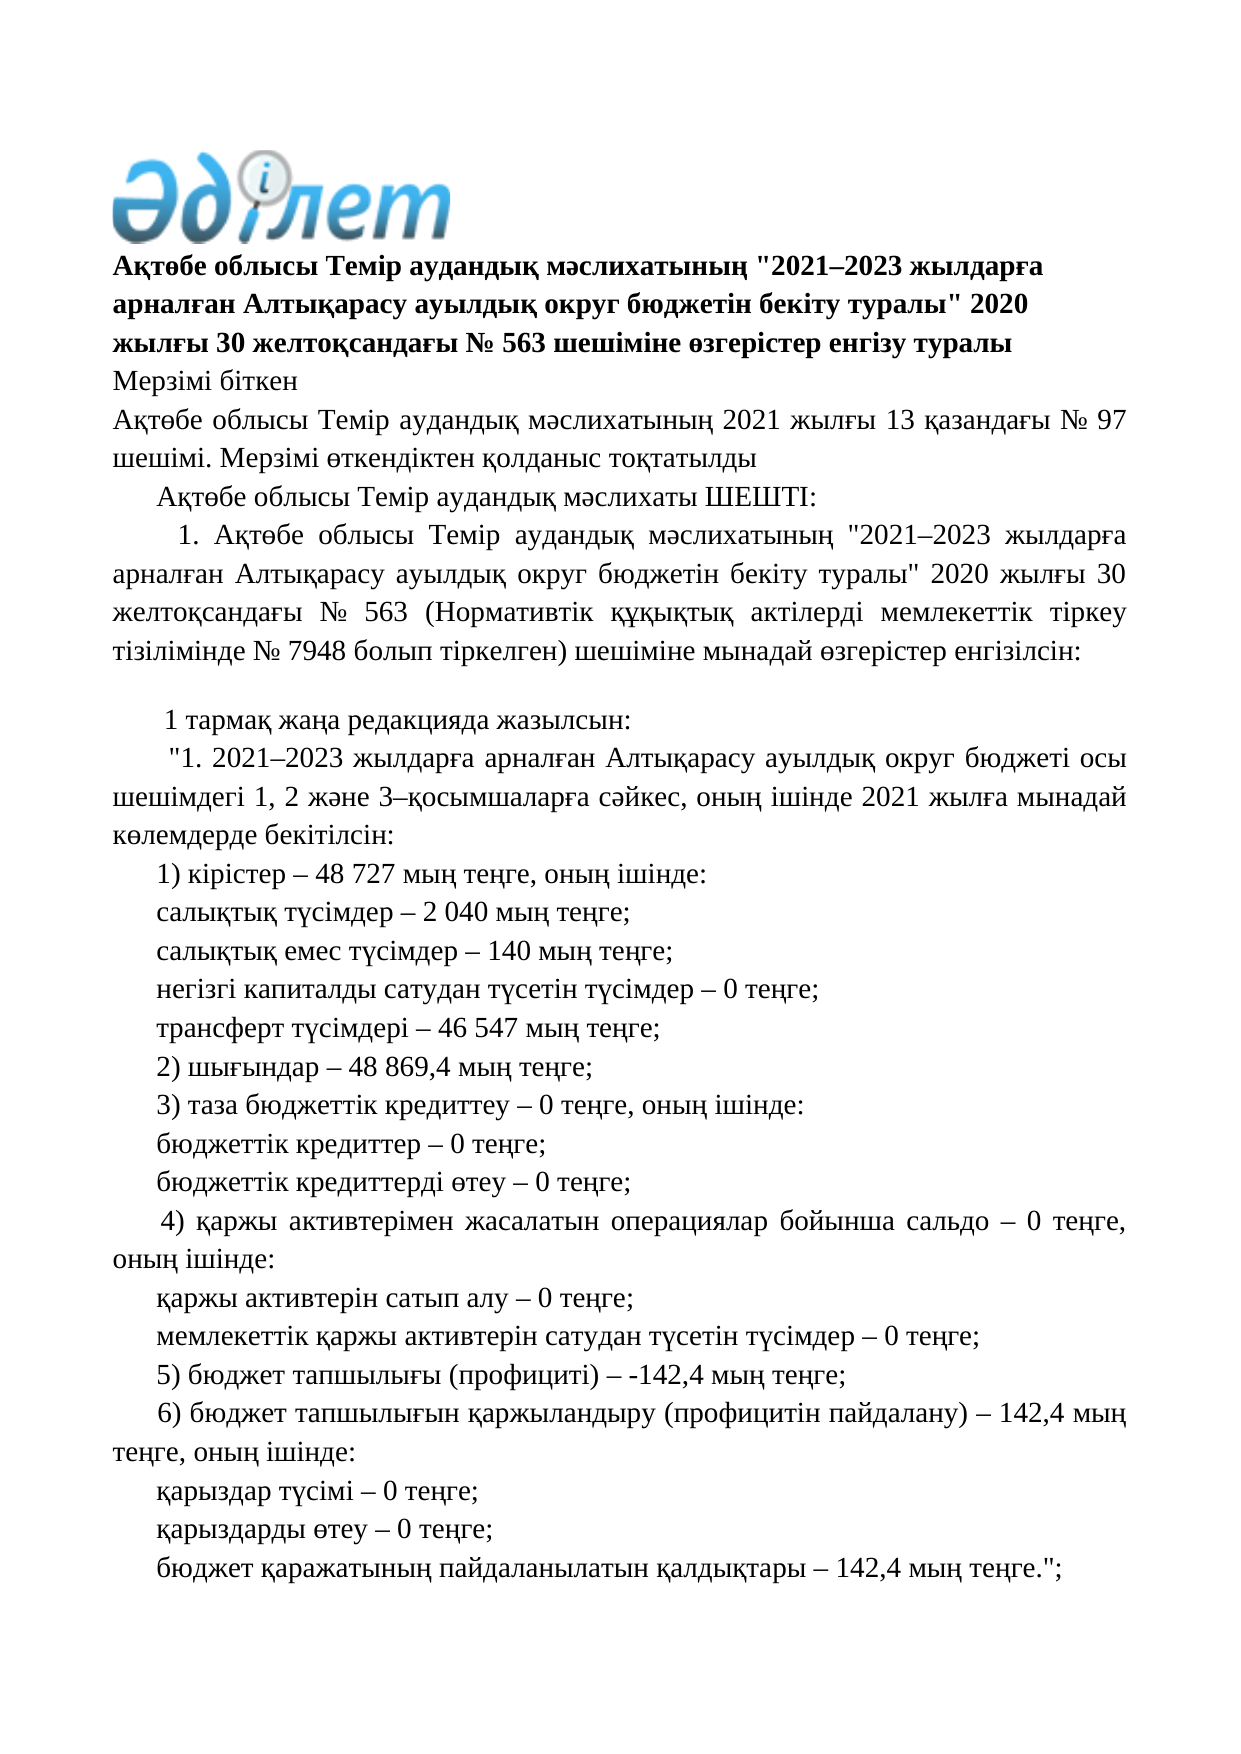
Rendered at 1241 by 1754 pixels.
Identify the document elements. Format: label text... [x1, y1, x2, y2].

text бюджет қаражатының пайдаланылатын қалдықтары – 142,4 мың теңге."; [112, 1550, 1128, 1583]
text қаржы активтерін сатып алу – 0 теңге; [112, 1280, 1128, 1313]
text 4) қаржы активтерімен жасалатын операциялар бойынша сальдо – 0 теңге, оның ішінде: [112, 1203, 1128, 1275]
picture [112, 150, 451, 244]
text 3) таза бюджеттік кредиттеу – 0 теңге, оның ішінде: [112, 1087, 1128, 1121]
text 5) бюджет тапшылығы (профициті) – -142,4 мың теңге; [112, 1357, 1128, 1391]
text трансферт түсімдері – 46 547 мың теңге; [112, 1010, 1128, 1044]
text "1. 2021–2023 жылдарға арналған Алтықарасу ауылдық округ бюджеті осы шешімдегі 1, 2 және 3–қосымшаларға сәйкес, оның ішінде 2021 жылға мынадай көлемдерде бекітілсін: [112, 740, 1128, 851]
text Ақтөбе облысы Темір аудандық мәслихаты ШЕШТІ: [112, 479, 1128, 512]
text 1) кірістер – 48 727 мың теңге, оның ішінде: [112, 856, 1128, 889]
text мемлекеттік қаржы активтерін сатудан түсетін түсімдер – 0 теңге; [112, 1318, 1128, 1352]
text 6) бюджет тапшылығын қаржыландыру (профицитін пайдалану) – 142,4 мың теңге, оның ішінде: [112, 1396, 1128, 1468]
text 2) шығындар – 48 869,4 мың теңге; [112, 1049, 1128, 1082]
text салықтық түсімдер – 2 040 мың теңге; [112, 894, 1128, 928]
text Ақтөбе облысы Темір аудандық мәслихатының 2021 жылғы 13 қазандағы № 97 шешімі. Мерзімі өткендіктен қолданыс тоқтатылды [112, 402, 1128, 474]
text 1. Ақтөбе облысы Темір аудандық мәслихатының "2021–2023 жылдарға арналған Алтықарасу ауылдық округ бюджетін бекіту туралы" 2020 жылғы 30 желтоқсандағы № 563 (Нормативтік құқықтық актілерді мемлекеттік тіркеу тізілімінде № 7948 болып тіркелген) шешіміне мынадай өзгерістер енгізілсін: [112, 517, 1128, 667]
text 1 тармақ жаңа редакцияда жазылсын: [112, 702, 1128, 735]
text қарыздар түсімі – 0 теңге; [112, 1473, 1128, 1506]
text салықтық емес түсімдер – 140 мың теңге; [112, 933, 1128, 967]
text Мерзімі біткен [112, 363, 1128, 397]
text бюджеттік кредиттер – 0 теңге; [112, 1126, 1128, 1159]
text бюджеттік кредиттерді өтеу – 0 теңге; [112, 1164, 1128, 1198]
text қарыздарды өтеу – 0 теңге; [112, 1511, 1128, 1545]
text Ақтөбе облысы Темір аудандық мәслихатының "2021–2023 жылдарға арналған Алтықарасу ауылдық округ бюджетін бекіту туралы" 2020 жылғы 30 желтоқсандағы № 563 шешіміне өзгерістер енгізу туралы [112, 248, 1128, 358]
text негізгі капиталды сатудан түсетін түсімдер – 0 теңге; [112, 972, 1128, 1005]
